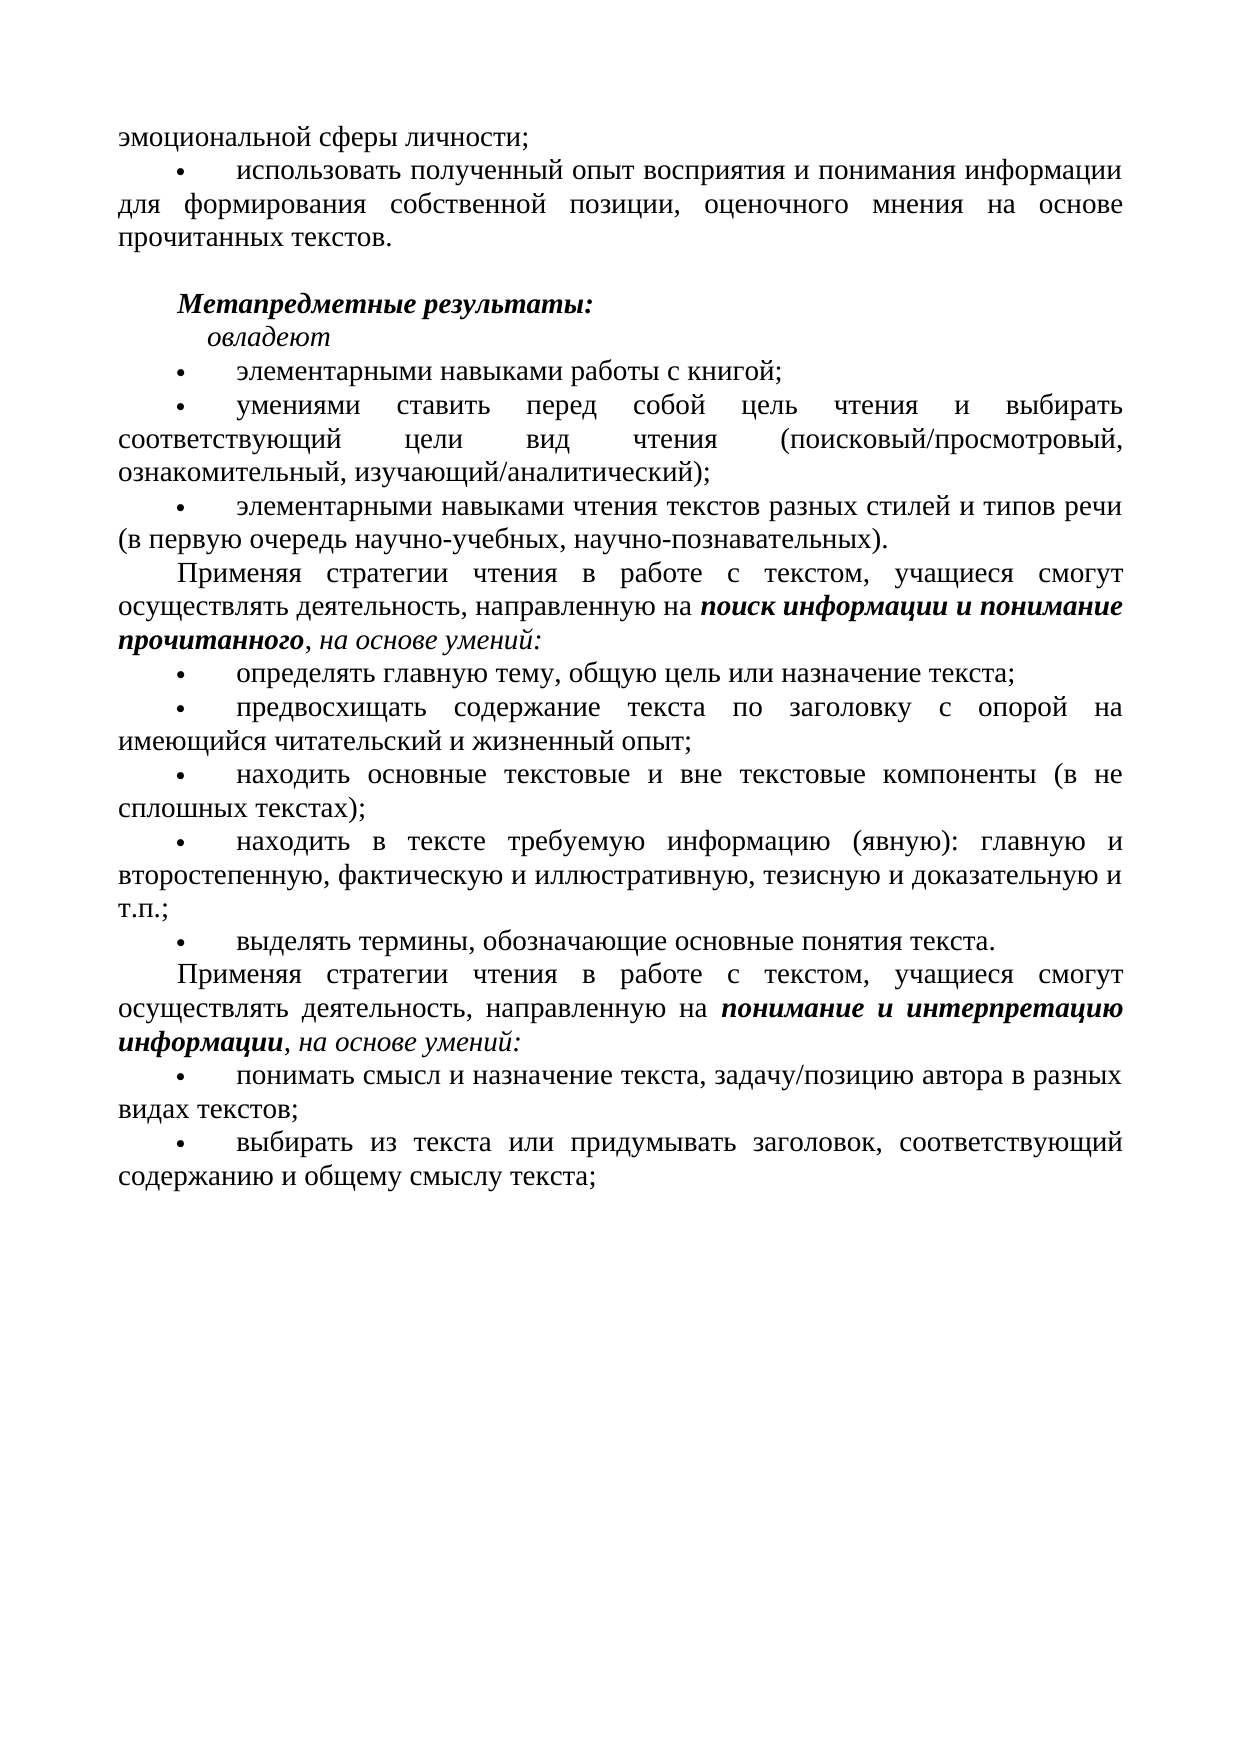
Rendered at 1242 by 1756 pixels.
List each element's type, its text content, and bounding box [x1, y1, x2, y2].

list выбирать из текста или придумывать заголовок, соответствующий содержанию и общему смыслу текста; [118, 1124, 1123, 1192]
list находить в тексте требуемую информацию (явную): главную и второстепенную, фактическую и иллюстративную, тезисную и доказательную и т.п.; [118, 823, 1123, 924]
text Применяя стратегии чтения в работе с текстом, учащиеся смогут осуществлять деятельность, направленную на поиск информации и понимание прочитанного, на основе умений: [118, 555, 1123, 656]
text овладеют [207, 320, 1135, 353]
list предвосхищать содержание текста по заголовку с опорой на имеющийся читательский и жизненный опыт; [118, 689, 1123, 756]
list понимать смысл и назначение текста, задачу/позицию автора в разных видах текстов; [118, 1057, 1123, 1124]
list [118, 119, 1123, 152]
list находить основные текстовые и вне текстовые компоненты (в не сплошных текстах); [118, 756, 1123, 823]
list использовать полученный опыт восприятия и понимания информации для формирования собственной позиции, оценочного мнения на основе прочитанных текстов. [118, 152, 1123, 253]
list элементарными навыками работы с книгой; [177, 354, 1135, 387]
list элементарными навыками чтения текстов разных стилей и типов речи (в первую очередь научно-учебных, научно-познавательных). [118, 488, 1123, 555]
list умениями ставить перед собой цель чтения и выбирать соответствующий цели вид чтения (поисковый/просмотровый, ознакомительный, изучающий/аналитический); [118, 387, 1123, 488]
list выделять термины, обозначающие основные понятия текста. [177, 924, 1135, 957]
list определять главную тему, общую цель или назначение текста; [177, 656, 1135, 689]
subtitle Метапредметные результаты: [177, 287, 1135, 320]
text Применяя стратегии чтения в работе с текстом, учащиеся смогут осуществлять деятельность, направленную на понимание и интерпретацию информации, на основе умений: [118, 957, 1124, 1057]
